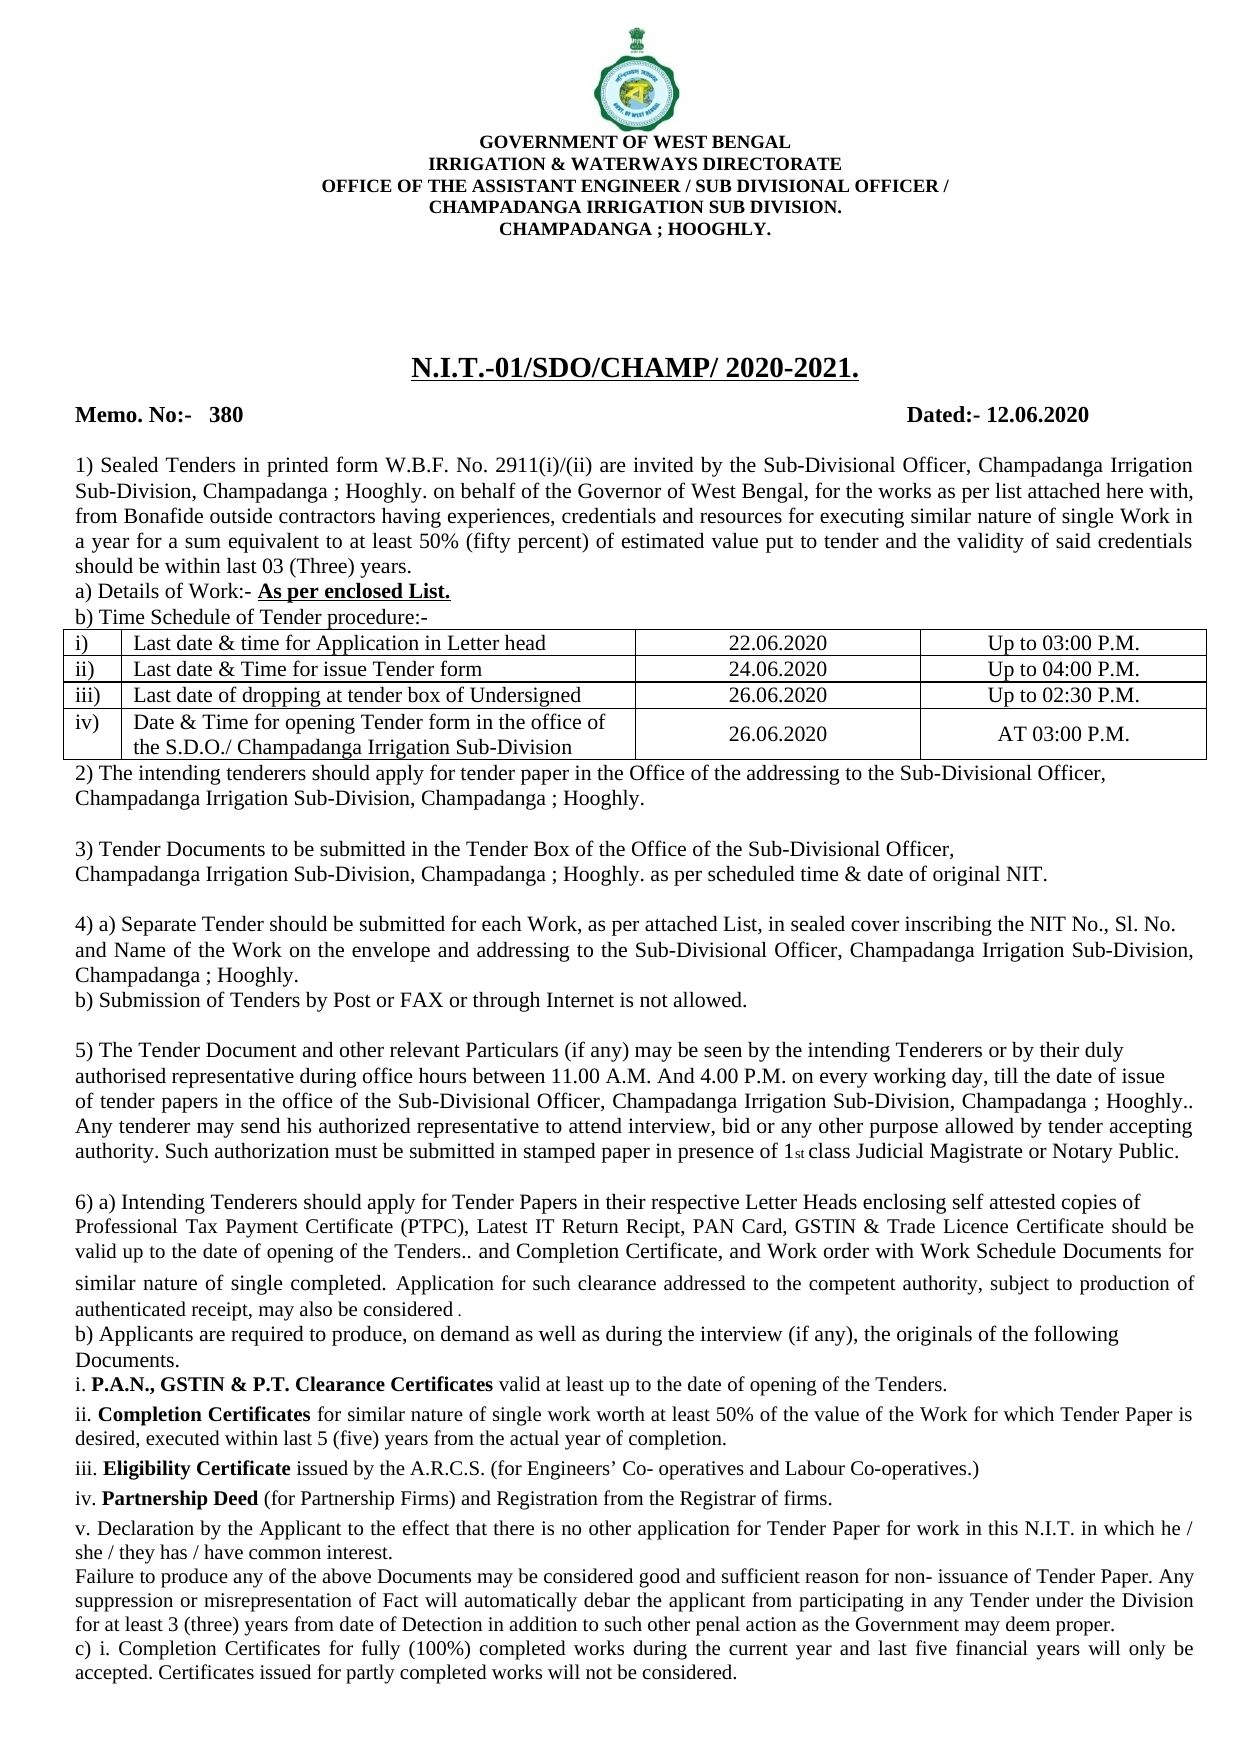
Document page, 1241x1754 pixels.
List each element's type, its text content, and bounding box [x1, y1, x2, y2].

text Champadanga Irrigation Sub-Division, Champadanga ; Hooghly. as per scheduled time & date of original NIT. [75, 861, 1195, 886]
text ii. Completion Certificates for similar nature of single work worth at least 50% of the value of the Work for which Tender Paper is desired, executed within last 5 (five) years from the actual year of completion. [75, 1402, 1195, 1450]
text CHAMPADANGA IRRIGATION SUB DIVISION. [75, 196, 1195, 218]
table_cell 26.06.2020 [636, 683, 920, 708]
text 1) Sealed Tenders in printed form W.B.F. No. 2911(i)/(ii) are invited by the Sub-Divisional Officer, Champadanga Irrigation Sub-Division, Champadanga ; Hooghly. on behalf of the Governor of West Bengal, for the works as per list attached here with, from Bonafide outside contractors having experiences, credentials and resources for executing similar nature of single Work in a year for a sum equivalent to at least 50% (fifty percent) of estimated value put to tender and the validity of said credentials should be within last 03 (Three) years. [75, 452, 1195, 578]
table_header Last date & time for Application in Letter head [122, 630, 635, 655]
text Memo. No:- 380 Dated:- 12.06.2020 [75, 401, 1195, 427]
text 6) a) Intending Tenderers should apply for Tender Papers in their respective Letter Heads enclosing self attested copies of [75, 1189, 1195, 1214]
text and Name of the Work on the envelope and addressing to the Sub-Divisional Officer, Champadanga Irrigation Sub-Division, Champadanga ; Hooghly. [75, 937, 1195, 987]
text b) Submission of Tenders by Post or FAX or through Internet is not allowed. [75, 987, 1195, 1012]
text i. P.A.N., GSTIN & P.T. Clearance Certificates valid at least up to the date of opening of the Tenders. [75, 1372, 1195, 1396]
text iv. Partnership Deed (for Partnership Firms) and Registration from the Registrar of firms. [75, 1486, 1195, 1510]
table_cell iv) [64, 709, 121, 759]
text IRRIGATION & WATERWAYS DIRECTORATE [75, 153, 1195, 174]
text 3) Tender Documents to be submitted in the Tender Box of the Office of the Sub-Divisional Officer, [75, 836, 1195, 861]
table_cell Up to 04:00 P.M. [921, 656, 1206, 681]
text of tender papers in the office of the Sub-Divisional Officer, Champadanga Irrigation Sub-Division, Champadanga ; Hooghly.. Any tenderer may send his authorized representative to attend interview, bid or any other purpose allowed by tender accepting authority. Such authorization must be submitted in stamped paper in presence of 1st class Judicial Magistrate or Notary Public. [75, 1088, 1195, 1163]
table_cell Date & Time for opening Tender form in the office of the S.D.O./ Champadanga Irrigation Sub-Division [122, 709, 635, 759]
text 2) The intending tenderers should apply for tender paper in the Office of the addressing to the Sub-Divisional Officer, [75, 760, 1195, 785]
table_cell AT 03:00 P.M. [921, 709, 1206, 759]
text authorised representative during office hours between 11.00 A.M. And 4.00 P.M. on every working day, till the date of issue [75, 1063, 1195, 1088]
text iii. Eligibility Certificate issued by the A.R.C.S. (for Engineers’ Co- operatives and Labour Co-operatives.) [75, 1456, 1195, 1480]
table_cell 26.06.2020 [636, 709, 920, 759]
text N.I.T.-01/SDO/CHAMP/ 2020-2021. [75, 351, 1195, 384]
text a) Details of Work:- As per enclosed List. [75, 578, 1195, 604]
text b) Applicants are required to produce, on demand as well as during the interview (if any), the originals of the following [75, 1321, 1195, 1347]
text 4) a) Separate Tender should be submitted for each Work, as per attached List, in sealed cover inscribing the NIT No., Sl. No. [75, 911, 1195, 937]
table_cell 24.06.2020 [636, 656, 920, 681]
text CHAMPADANGA ; HOOGHLY. [75, 218, 1195, 239]
text GOVERNMENT OF WEST BENGAL [75, 131, 1195, 153]
table_cell Last date & Time for issue Tender form [122, 656, 635, 681]
table_cell Last date of dropping at tender box of Undersigned [122, 683, 635, 708]
picture [591, 23, 680, 132]
text Documents. [75, 1347, 1195, 1372]
text c) i. Completion Certificates for fully (100%) completed works during the current year and last five financial years will only be accepted. Certificates issued for partly completed works will not be considered. [75, 1636, 1195, 1684]
text v. Declaration by the Applicant to the effect that there is no other application for Tender Paper for work in this N.I.T. in which he / she / they has / have common interest. [75, 1516, 1195, 1564]
table_header i) [64, 630, 121, 655]
table_header 22.06.2020 [636, 630, 920, 655]
text OFFICE OF THE ASSISTANT ENGINEER / SUB DIVISIONAL OFFICER / [75, 174, 1195, 196]
table_cell ii) [64, 656, 121, 681]
text b) Time Schedule of Tender procedure:- [75, 604, 1195, 629]
text Champadanga Irrigation Sub-Division, Champadanga ; Hooghly. [75, 785, 1195, 811]
table_header Up to 03:00 P.M. [921, 630, 1206, 655]
table_cell Up to 02:30 P.M. [921, 683, 1206, 708]
text 5) The Tender Document and other relevant Particulars (if any) may be seen by the intending Tenderers or by their duly [75, 1037, 1195, 1063]
text Professional Tax Payment Certificate (PTPC), Latest IT Return Recipt, PAN Card, GSTIN & Trade Licence Certificate should be valid up to the date of opening of the Tenders.. and Completion Certificate, and Work order with Work Schedule Documents for similar nature of single completed. Application for such clearance addressed to the competent authority, subject to production of authenticated receipt, may also be considered . [75, 1214, 1195, 1321]
text Failure to produce any of the above Documents may be considered good and sufficient reason for non- issuance of Tender Paper. Any suppression or misrepresentation of Fact will automatically debar the applicant from participating in any Tender under the Division for at least 3 (three) years from date of Detection in addition to such other penal action as the Government may deem proper. [75, 1564, 1195, 1636]
table_cell iii) [64, 683, 121, 708]
